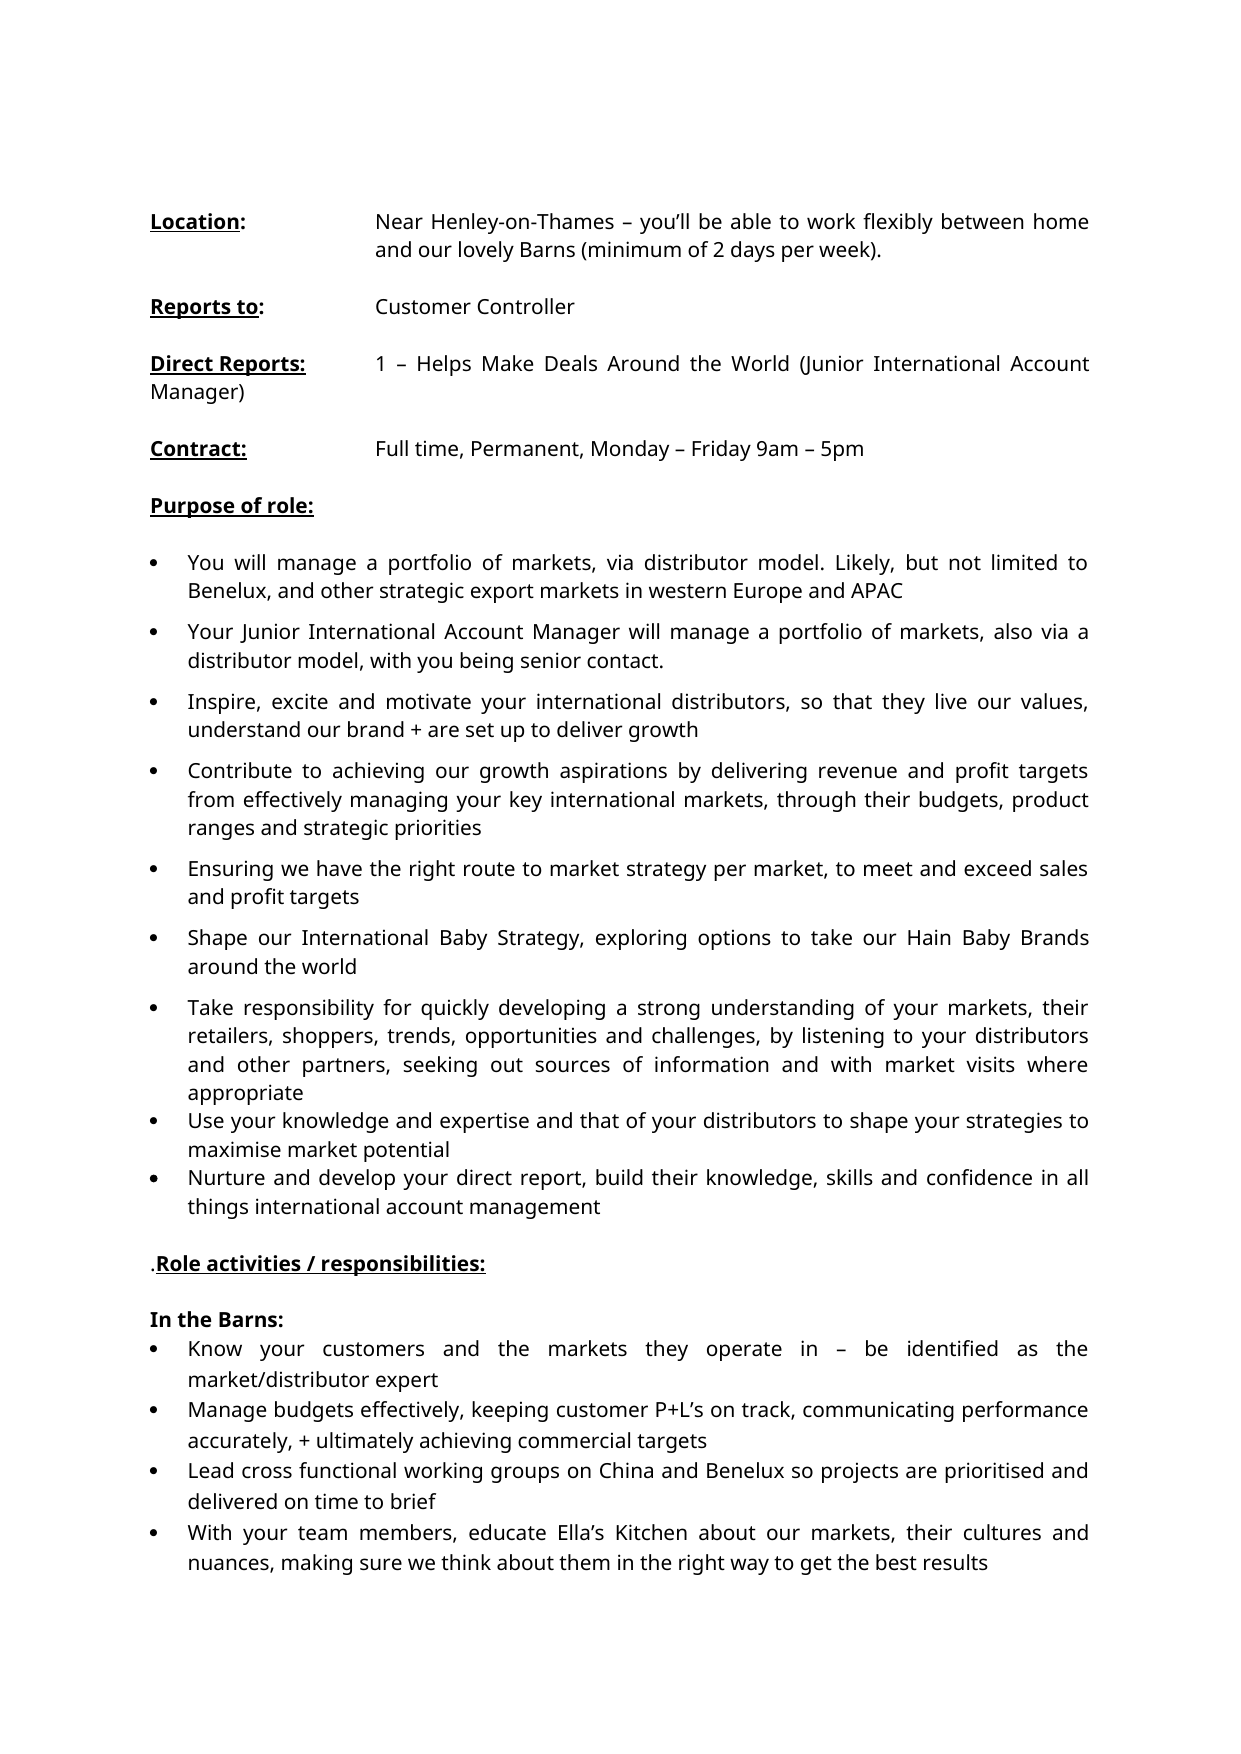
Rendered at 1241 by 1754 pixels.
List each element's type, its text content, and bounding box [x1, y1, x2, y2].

text .Role activities / responsibilities: [150, 1249, 1090, 1277]
list Ensuring we have the right route to market strategy per market, to meet and exceed sales and profit targets [150, 854, 1090, 911]
list Know your customers and the markets they operate in – be identified as the market/distributor expert [150, 1334, 1090, 1393]
list Lead cross functional working groups on China and Benelux so projects are prioritised and delivered on time to brief [150, 1457, 1090, 1516]
text Contract: Full time, Permanent, Monday – Friday 9am – 5pm [150, 434, 1090, 463]
text Purpose of role: [150, 491, 1090, 520]
text Reports to: Customer Controller [150, 292, 1090, 321]
list Manage budgets effectively, keeping customer P+L’s on track, communicating performance accurately, + ultimately achieving commercial targets [150, 1395, 1090, 1454]
text Location: Near Henley-on-Thames – you’ll be able to work flexibly between home and our lovely Barns (minimum of 2 days per week). [150, 207, 1090, 264]
list With your team members, educate Ella’s Kitchen about our markets, their cultures and nuances, making sure we think about them in the right way to get the best results [150, 1518, 1090, 1577]
list Shape our International Baby Strategy, exploring options to take our Hain Baby Brands around the world [150, 923, 1090, 980]
text Direct Reports: 1 – Helps Make Deals Around the World (Junior International Account Manager) [150, 349, 1090, 406]
list Your Junior International Account Manager will manage a portfolio of markets, also via a distributor model, with you being senior contact. [150, 617, 1090, 674]
text In the Barns: [150, 1306, 1090, 1334]
list Use your knowledge and expertise and that of your distributors to shape your strategies to maximise market potential [150, 1107, 1090, 1163]
list Nurture and develop your direct report, build their knowledge, skills and confidence in all things international account management [150, 1163, 1090, 1220]
list Contribute to achieving our growth aspirations by delivering revenue and profit targets from effectively managing your key international markets, through their budgets, product ranges and strategic priorities [150, 756, 1090, 842]
list Inspire, excite and motivate your international distributors, so that they live our values, understand our brand + are set up to deliver growth [150, 687, 1090, 744]
list Take responsibility for quickly developing a strong understanding of your markets, their retailers, shoppers, trends, opportunities and challenges, by listening to your distributors and other partners, seeking out sources of information and with market visits where appropriate [150, 993, 1090, 1107]
list You will manage a portfolio of markets, via distributor model. Likely, but not limited to Benelux, and other strategic export markets in western Europe and APAC [150, 548, 1090, 605]
